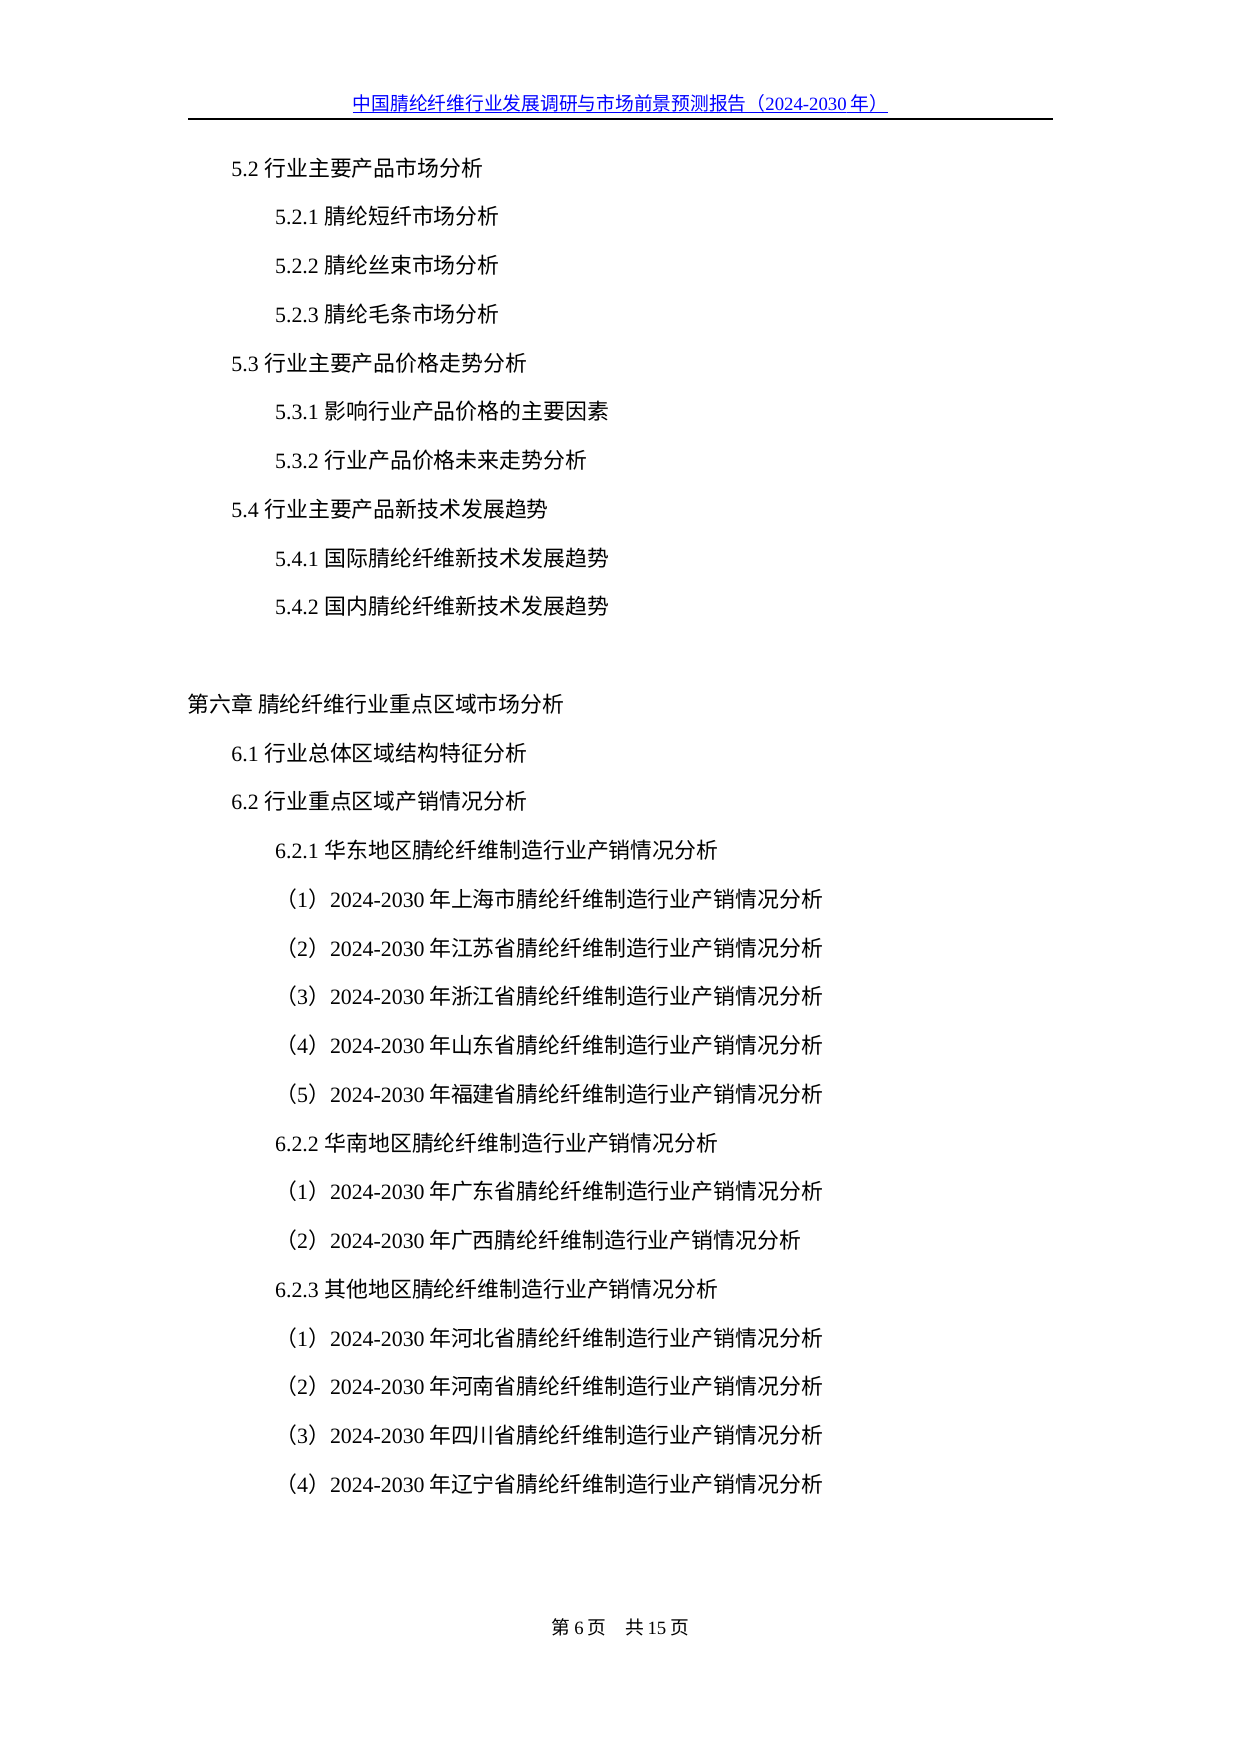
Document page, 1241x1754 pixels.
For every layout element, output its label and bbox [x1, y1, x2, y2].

text [187, 150, 1053, 1499]
